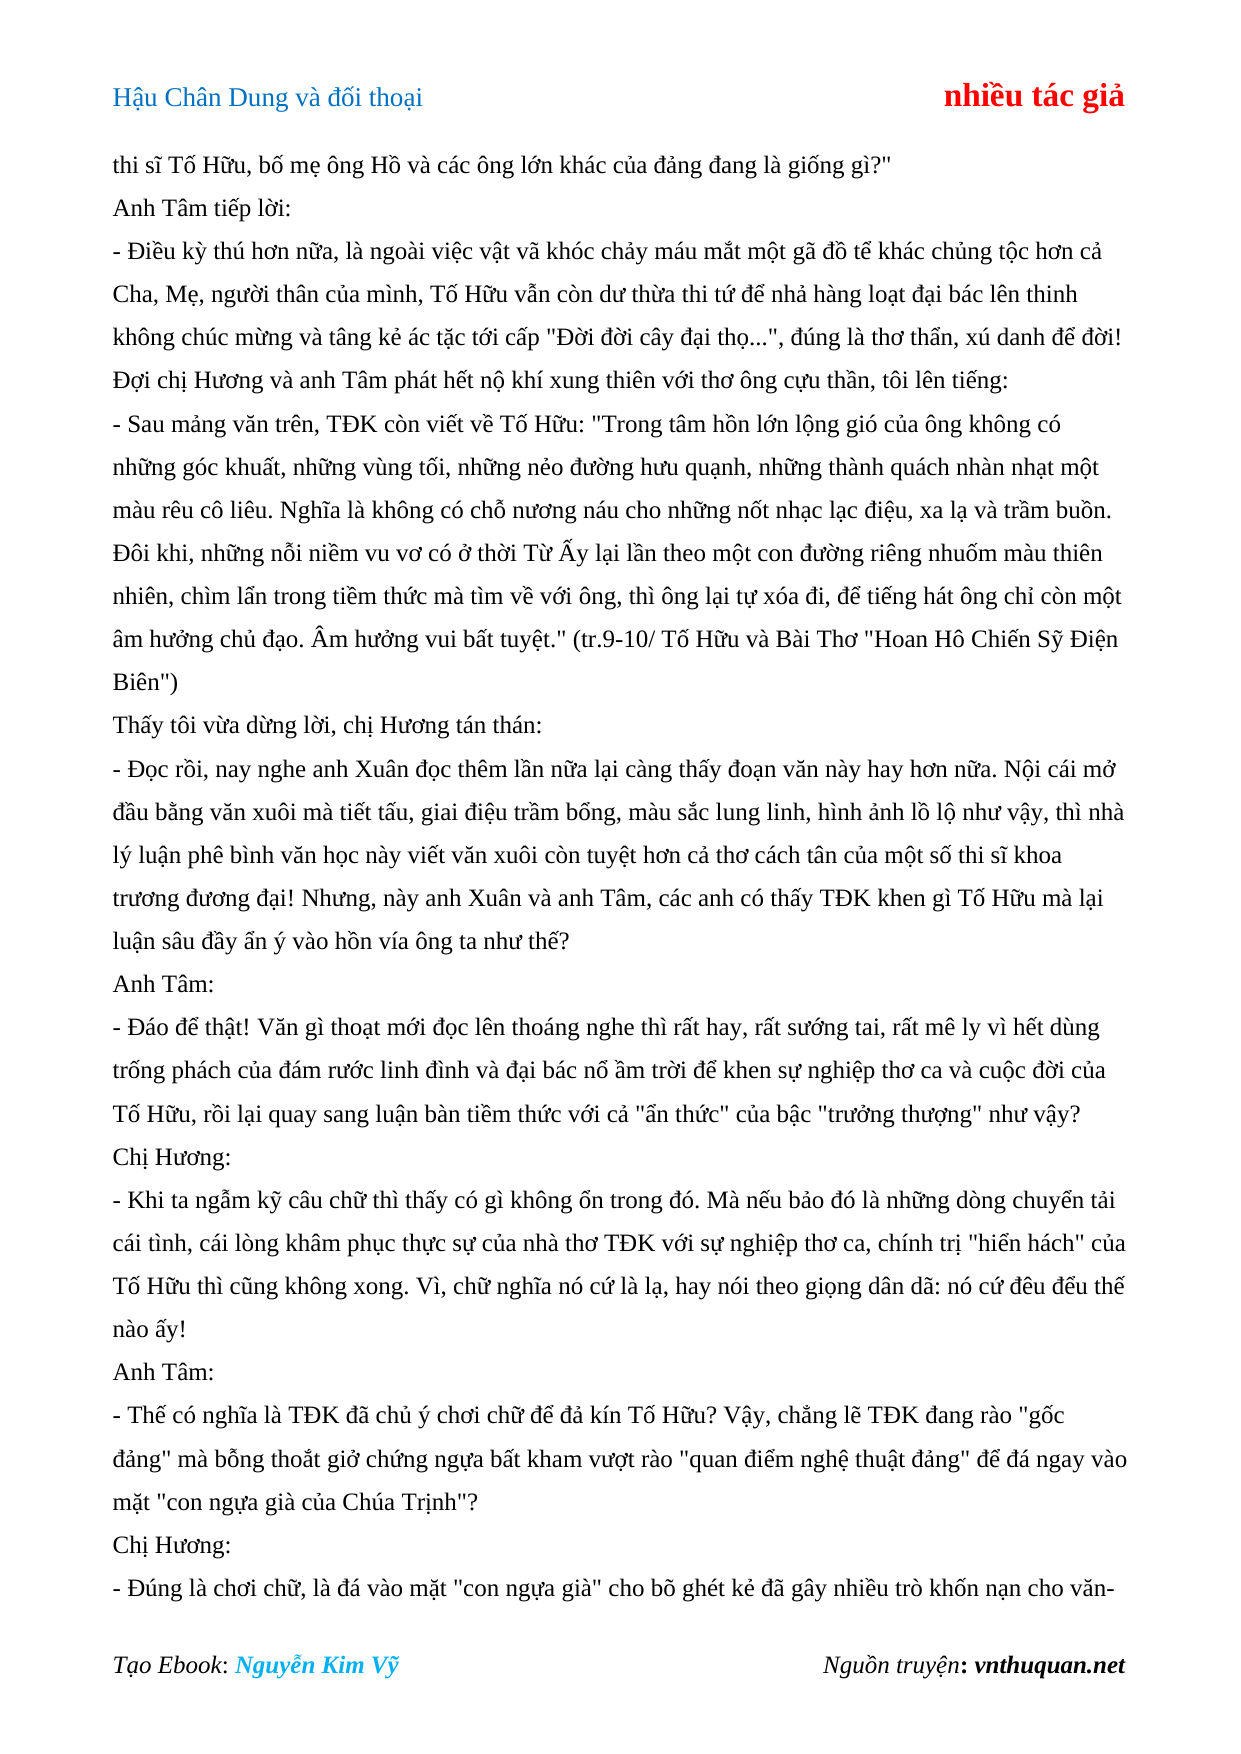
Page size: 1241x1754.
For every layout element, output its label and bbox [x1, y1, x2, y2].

text [112, 150, 1128, 1602]
